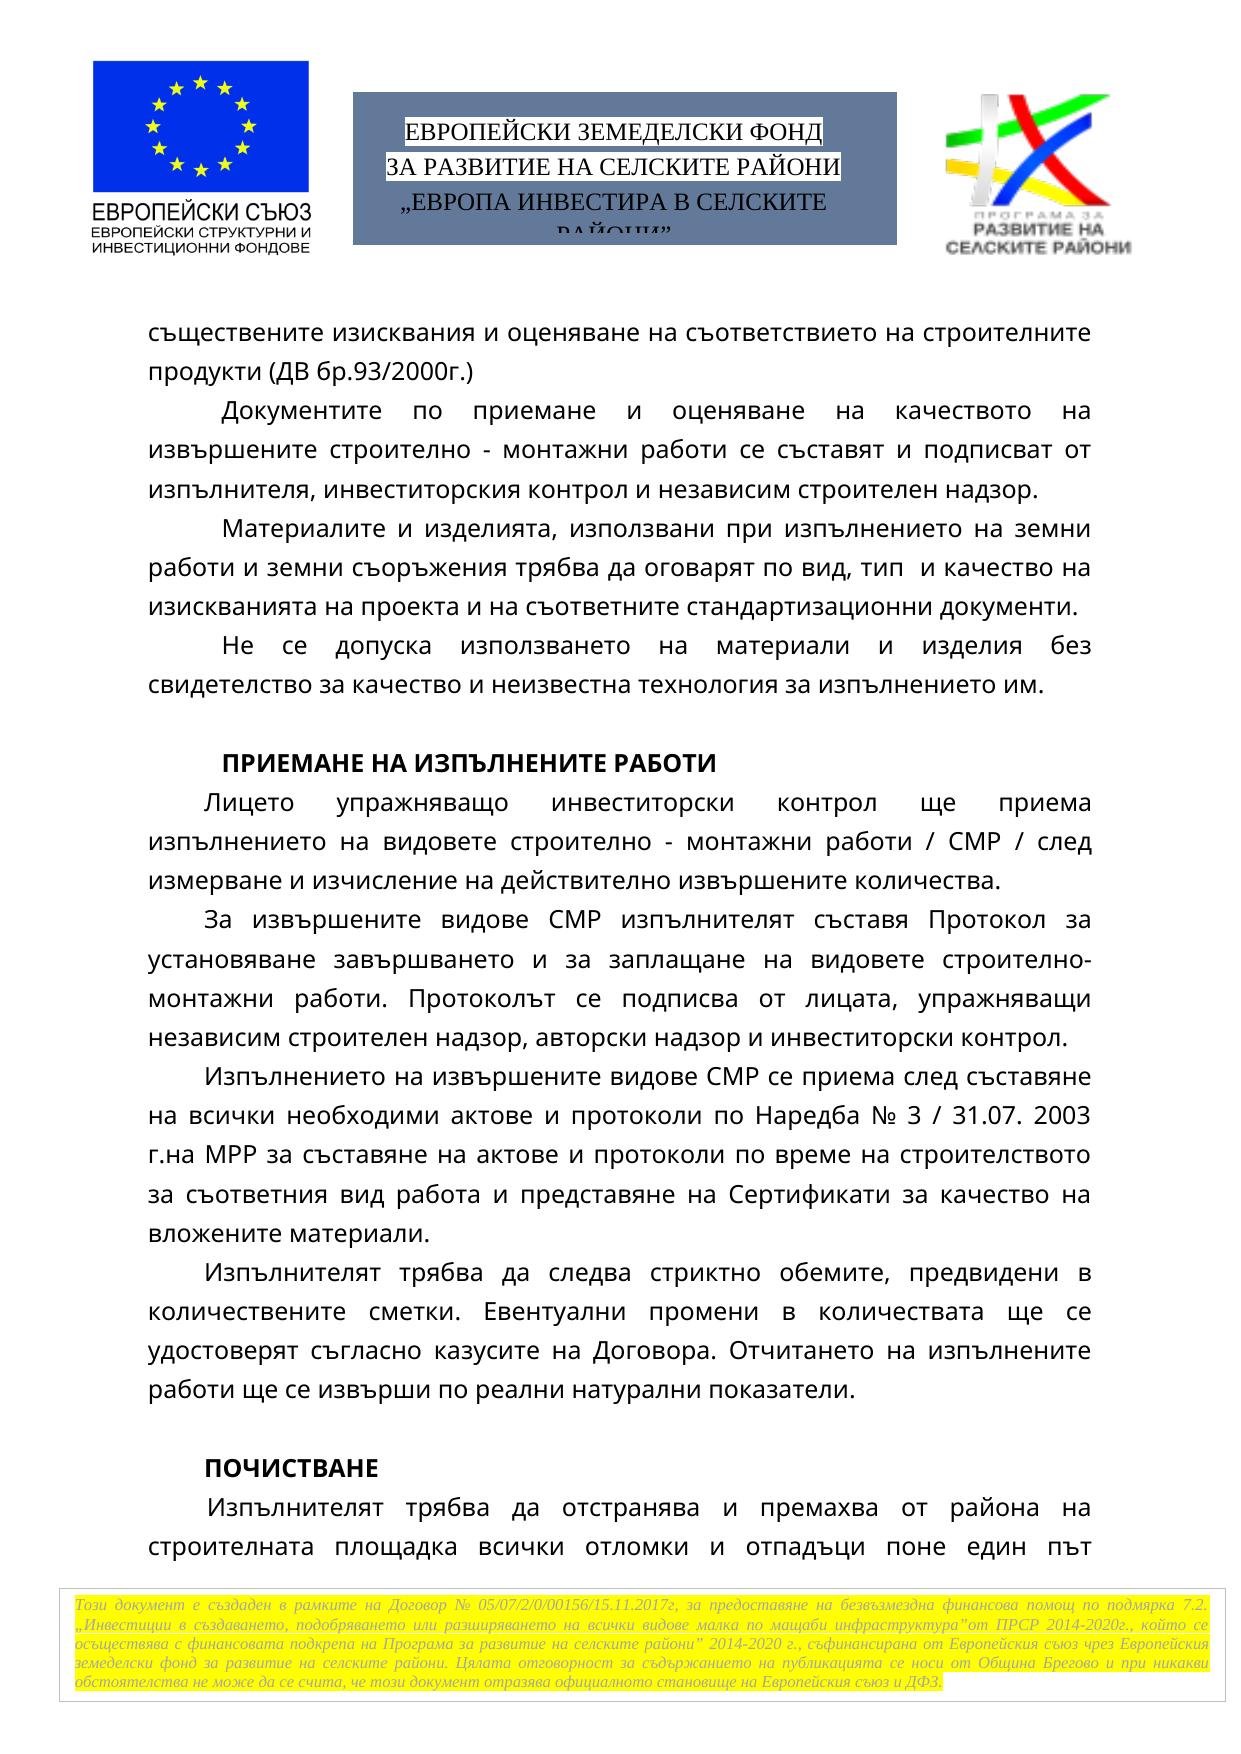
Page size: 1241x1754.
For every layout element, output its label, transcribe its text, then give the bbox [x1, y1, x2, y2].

text Изпълнителят трябва да следва стриктно обемите, предвидени в количествените сметки. Евентуални промени в количествата ще се удостоверят съгласно казусите на Договора. Отчитането на изпълнените работи ще се извърши по реални натурални показатели. [148, 1255, 1093, 1406]
text ПОЧИСТВАНЕ [148, 1451, 1093, 1484]
text Изпълнението на извършените видове СМР се приема след съставяне на всички необходими актове и протоколи по Наредба № 3 / 31.07. 2003 г.на МРР за съставяне на актове и протоколи по време на строителството за съответния вид работа и представяне на Сертификати за качество на вложените материали. [148, 1059, 1093, 1249]
text За извършените видове СМР изпълнителят съставя Протокол за установяване завършването и за заплащане на видовете строително- монтажни работи. Протоколът се подписва от лицата, упражняващи независим строителен надзор, авторски надзор и инвеститорски контрол. [148, 902, 1093, 1054]
text Материалите и изделията, използвани при изпълнението на земни работи и земни съоръжения трябва да оговарят по вид, тип и качество на изискванията на проекта и на съответните стандартизационни документи. [148, 511, 1093, 623]
picture [72, 54, 330, 277]
picture [919, 73, 1153, 269]
text Не се допуска използването на материали и изделия без свидетелство за качество и неизвестна технология за изпълнението им. [148, 628, 1093, 701]
text Документите по приемане и оценяване на качеството на извършените строително - монтажни работи се съставят и подписват от изпълнителя, инвеститорския контрол и независим строителен надзор. [148, 393, 1093, 505]
text Лицето упражняващо инвеститорски контрол ще приема изпълнението на видовете строително - монтажни работи / СМР / след измерване и изчисление на действително извършените количества. [148, 785, 1093, 897]
text ПРИЕМАНЕ НА ИЗПЪЛНЕНИТЕ РАБОТИ [148, 746, 1093, 779]
